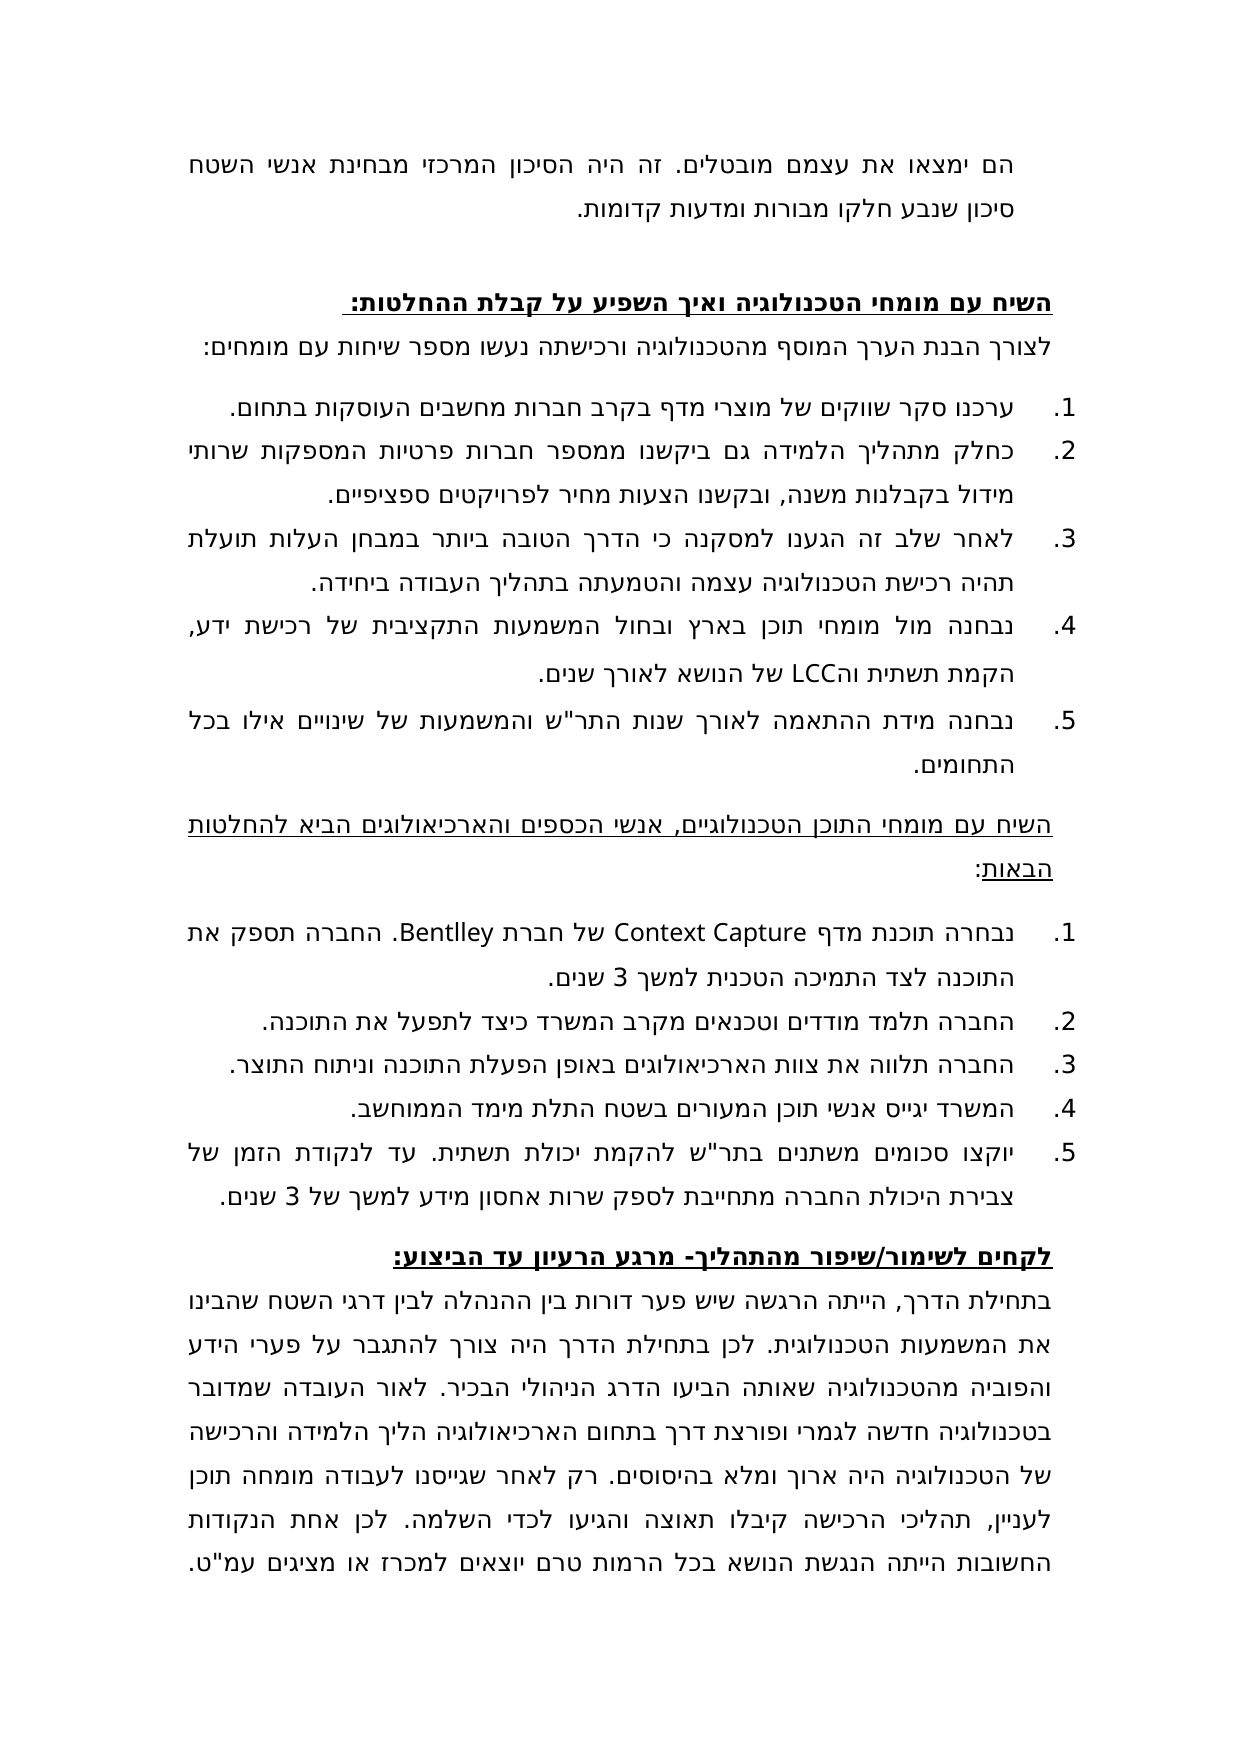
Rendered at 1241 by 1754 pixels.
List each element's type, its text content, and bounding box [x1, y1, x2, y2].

list ערכנו סקר שווקים של מוצרי מדף בקרב חברות מחשבים העוסקות בתחום. [187, 393, 1053, 422]
list נבחנה מידת ההתאמה לאורך שנות התר"ש והמשמעות של שינויים אילו בכל התחומים. [187, 706, 1053, 779]
list יוקצו סכומים משתנים בתר"ש להקמת יכולת תשתית. עד לנקודת הזמן של צבירת היכולת החברה מתחייבת לספק שרות אחסון מידע למשך של 3 שנים. [187, 1138, 1053, 1211]
text לקחים לשימור/שיפור מהתהליך- מרגע הרעיון עד הביצוע: [187, 1242, 1053, 1272]
list המשרד יגייס אנשי תוכן המעורים בשטח התלת מימד הממוחשב. [187, 1094, 1053, 1124]
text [187, 1286, 1053, 1578]
list כחלק מתהליך הלמידה גם ביקשנו ממספר חברות פרטיות המספקות שרותי מידול בקבלנות משנה, ובקשנו הצעות מחיר לפרויקטים ספציפיים. [187, 436, 1053, 509]
list החברה תלמד מודדים וטכנאים מקרב המשרד כיצד לתפעל את התוכנה. [187, 1007, 1053, 1036]
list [187, 150, 1053, 223]
list לאחר שלב זה הגענו למסקנה כי הדרך הטובה ביותר במבחן העלות תועלת תהיה רכישת הטכנולוגיה עצמה והטמעתה בתהליך העבודה ביחידה. [187, 524, 1053, 597]
list נבחנה מול מומחי תוכן בארץ ובחול המשמעות התקציבית של רכישת ידע, הקמת תשתית והLCC של הנושא לאורך שנים. [187, 611, 1053, 689]
text לצורך הבנת הערך המוסף מהטכנולוגיה ורכישתה נעשו מספר שיחות עם מומחים: [187, 332, 1053, 361]
text השיח עם מומחי הטכנולוגיה ואיך השפיע על קבלת ההחלטות: [187, 288, 1053, 318]
text השיח עם מומחי התוכן הטכנולוגיים, אנשי הכספים והארכיאולוגים הביא להחלטות הבאות: [187, 810, 1053, 883]
list נבחרה תוכנת מדף Context Capture של חברת Bentlley. החברה תספק את התוכנה לצד התמיכה הטכנית למשך 3 שנים. [187, 914, 1053, 992]
list החברה תלווה את צוות הארכיאולוגים באופן הפעלת התוכנה וניתוח התוצר. [187, 1051, 1053, 1080]
